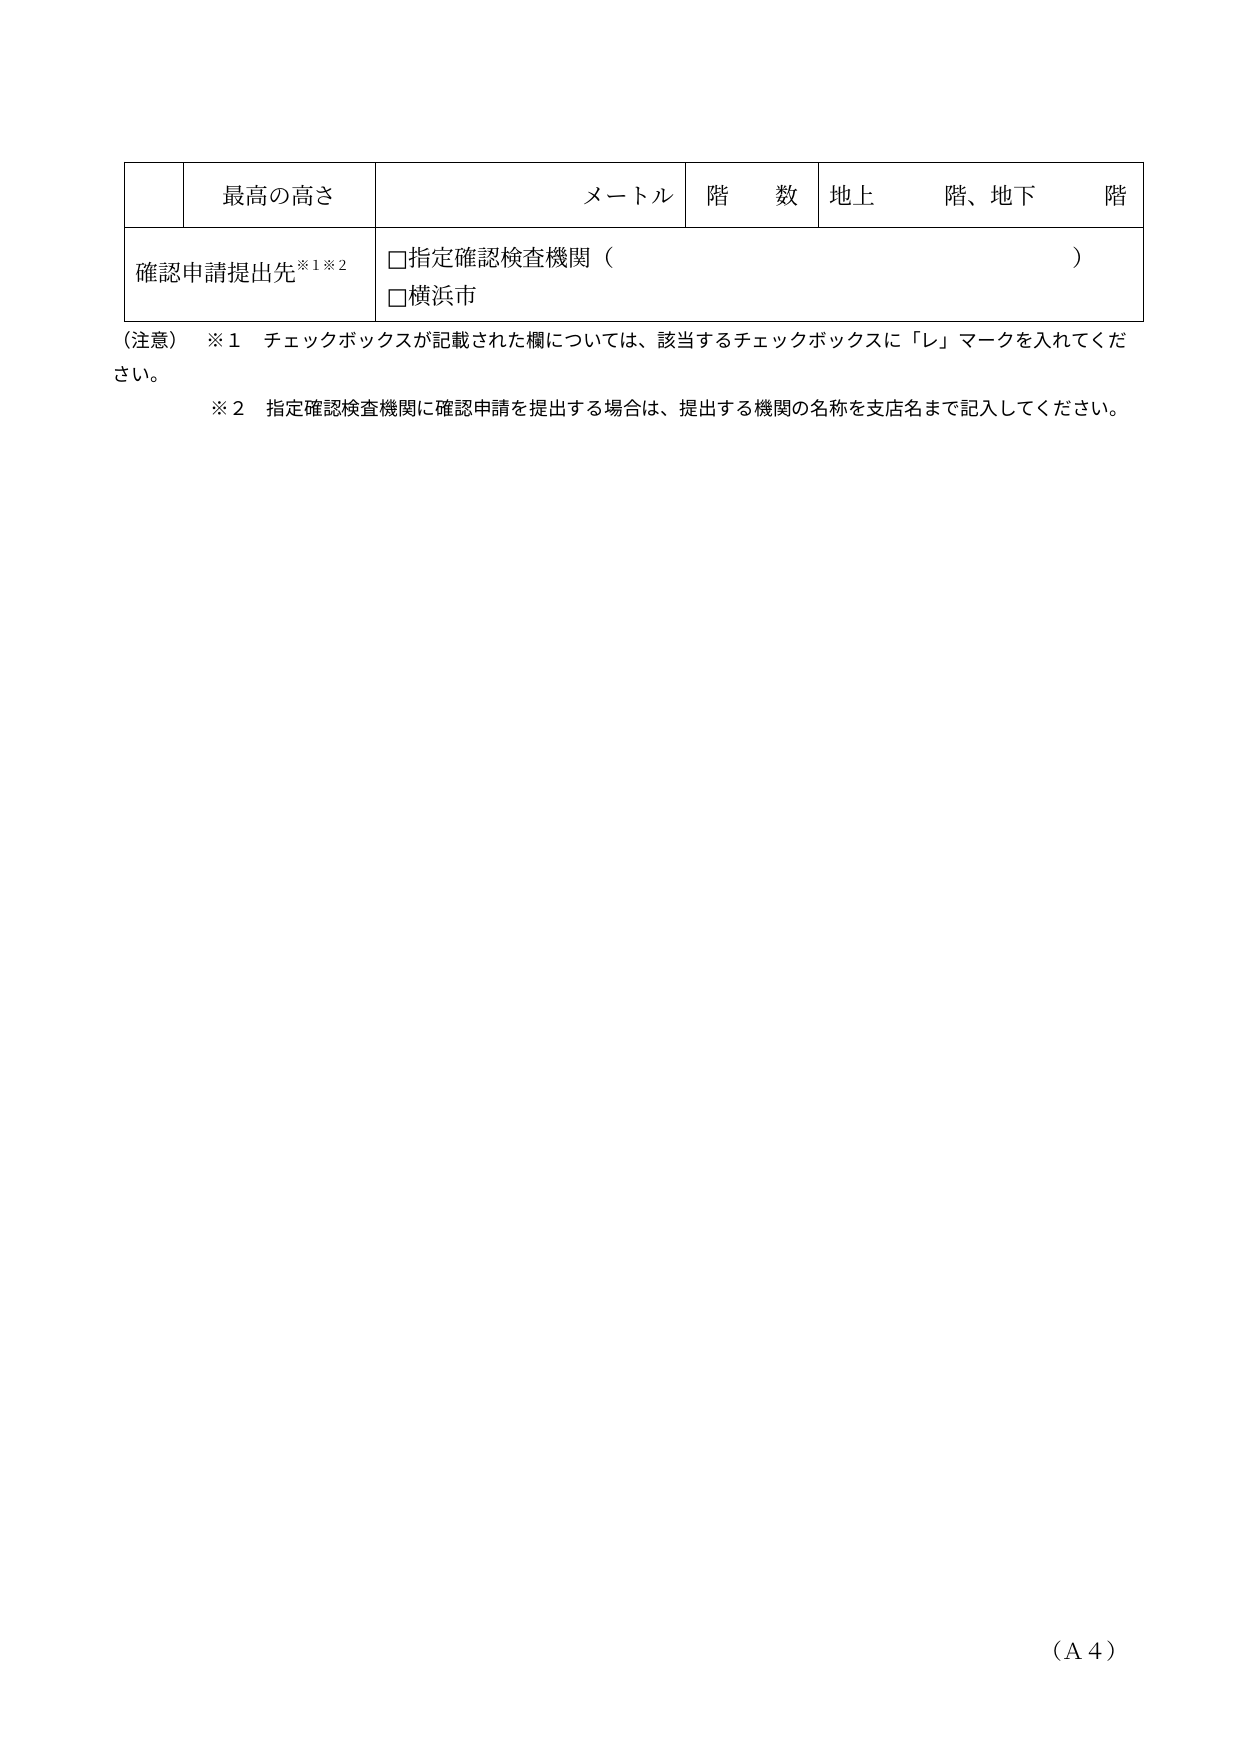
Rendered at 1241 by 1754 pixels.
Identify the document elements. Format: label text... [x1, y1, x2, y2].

text （注意） ※１ チェックボックスが記載された欄については、該当するチェックボックスに「レ」マークを入れてください。 [112, 322, 1128, 390]
table_cell メートル [376, 163, 685, 227]
table_cell 階 数 [686, 163, 818, 227]
table_cell □指定確認検査機関（ ） □横浜市 [376, 228, 1143, 321]
text ※２ 指定確認検査機関に確認申請を提出する場合は、提出する機関の名称を支店名まで記入してください。 [112, 390, 1128, 424]
table_cell 地上 階、地下 階 [819, 163, 1143, 227]
table_cell 最高の高さ [184, 163, 375, 227]
table_cell 確認申請提出先※１※２ [125, 228, 375, 321]
